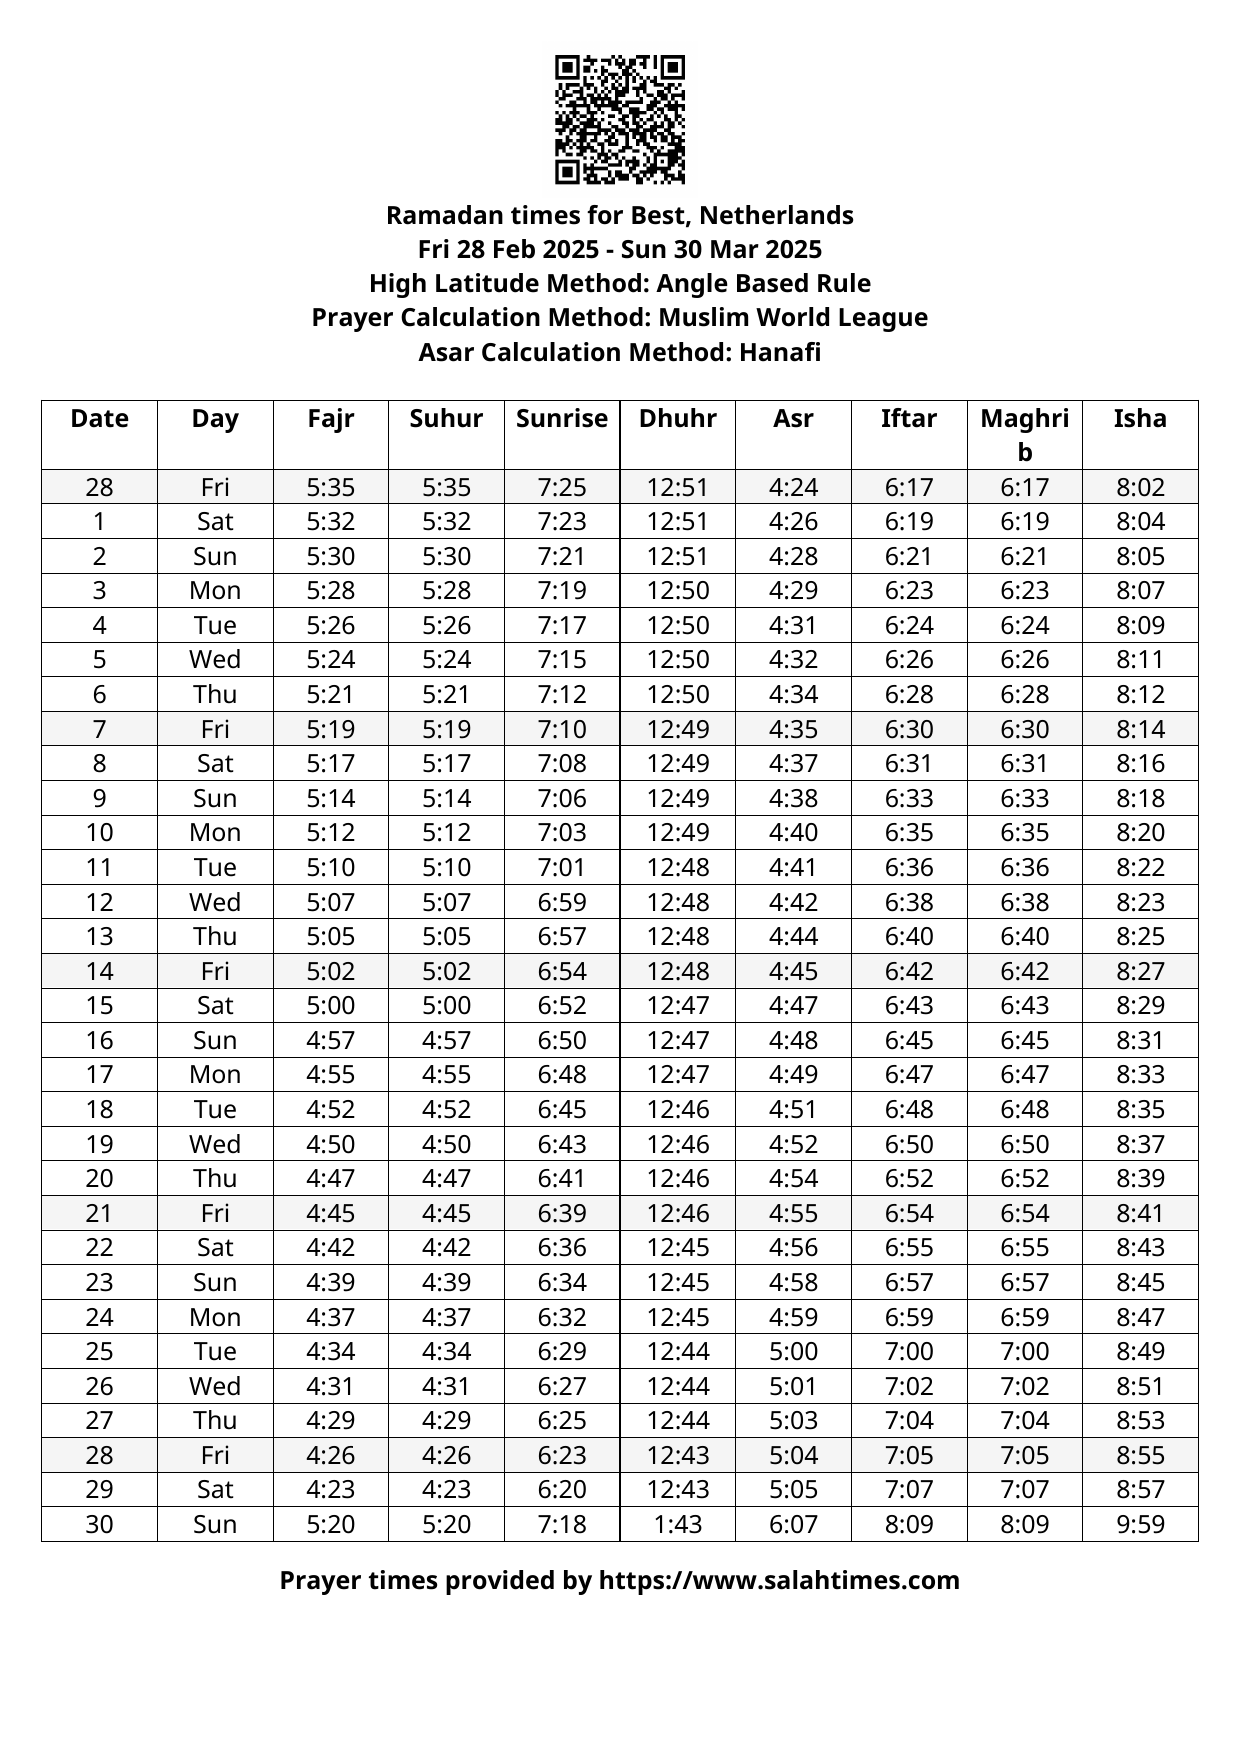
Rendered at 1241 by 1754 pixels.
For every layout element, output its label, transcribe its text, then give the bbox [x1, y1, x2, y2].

table_cell 12:49 [621, 816, 735, 849]
table_cell 24 [42, 1300, 157, 1333]
table_cell 4:48 [736, 1023, 851, 1057]
table_cell 20 [42, 1161, 157, 1195]
table_cell 6:26 [968, 643, 1082, 676]
table_cell 30 [42, 1507, 157, 1541]
table_cell 4:26 [389, 1438, 504, 1472]
table_cell 4:49 [736, 1058, 851, 1091]
table_cell 6:55 [968, 1231, 1082, 1264]
table_header Maghrib [968, 401, 1082, 469]
table_cell 5:17 [274, 746, 388, 780]
table_cell 17 [42, 1058, 157, 1091]
table_cell 4:24 [736, 470, 851, 503]
table_cell 5:21 [389, 677, 504, 711]
table_cell 4:52 [274, 1092, 388, 1126]
table_cell 6:48 [968, 1092, 1082, 1126]
table_cell 6:59 [852, 1300, 967, 1333]
table_cell 5:05 [736, 1473, 851, 1506]
table_cell 12:50 [621, 643, 735, 676]
table_cell 8:25 [1083, 919, 1198, 953]
table_cell 6:40 [968, 919, 1082, 953]
table_cell 8:39 [1083, 1161, 1198, 1195]
table_cell 11 [42, 850, 157, 884]
table_cell 5:30 [389, 539, 504, 572]
table_cell 7:05 [852, 1438, 967, 1472]
table_cell 4:54 [736, 1161, 851, 1195]
table_cell 7:00 [968, 1334, 1082, 1368]
table_cell Mon [158, 1300, 273, 1333]
table_cell 9 [42, 781, 157, 814]
table_cell 8:31 [1083, 1023, 1198, 1057]
table_cell 5:00 [736, 1334, 851, 1368]
table_cell 8:51 [1083, 1369, 1198, 1402]
table_cell 6:27 [505, 1369, 619, 1402]
table_cell 6:54 [852, 1196, 967, 1229]
table_cell 5:05 [389, 919, 504, 953]
table_cell 7:15 [505, 643, 619, 676]
table_cell 8:37 [1083, 1127, 1198, 1160]
table_cell 4:29 [736, 574, 851, 607]
table_header Date [42, 401, 157, 469]
table_cell 6:19 [852, 504, 967, 538]
table_cell Sat [158, 1231, 273, 1264]
table_cell 8:45 [1083, 1265, 1198, 1299]
table_cell 4:28 [736, 539, 851, 572]
table_cell 12:45 [621, 1231, 735, 1264]
table_cell 8:18 [1083, 781, 1198, 814]
table_cell Tue [158, 1092, 273, 1126]
text Fri 28 Feb 2025 - Sun 30 Mar 2025 [42, 232, 1198, 266]
table_cell 6:45 [852, 1023, 967, 1057]
picture [542, 41, 699, 198]
table_cell 6:48 [505, 1058, 619, 1091]
table_cell 25 [42, 1334, 157, 1368]
table_cell Sun [158, 1265, 273, 1299]
table_header Sunrise [505, 401, 619, 469]
table_cell 4:29 [274, 1404, 388, 1437]
table_cell 5:14 [389, 781, 504, 814]
table_cell 27 [42, 1404, 157, 1437]
table_cell 4:34 [389, 1334, 504, 1368]
table_cell 6:33 [852, 781, 967, 814]
table_cell 12:47 [621, 1058, 735, 1091]
table_cell 5:19 [389, 712, 504, 745]
table_cell 8:16 [1083, 746, 1198, 780]
table_cell 6:57 [852, 1265, 967, 1299]
table_cell Mon [158, 816, 273, 849]
table_cell 6:21 [968, 539, 1082, 572]
table_cell Thu [158, 1161, 273, 1195]
table_cell 8:27 [1083, 954, 1198, 987]
table_cell Wed [158, 643, 273, 676]
table_cell 6:38 [968, 885, 1082, 918]
table_cell 12:44 [621, 1369, 735, 1402]
table_cell 5:12 [274, 816, 388, 849]
table_cell 6:50 [852, 1127, 967, 1160]
table_cell 6:47 [968, 1058, 1082, 1091]
table_cell 5:28 [389, 574, 504, 607]
table_cell 5:07 [274, 885, 388, 918]
table_cell Sat [158, 504, 273, 538]
table_cell 4:31 [274, 1369, 388, 1402]
table_cell 7:08 [505, 746, 619, 780]
table_cell 22 [42, 1231, 157, 1264]
table_cell 6:50 [968, 1127, 1082, 1160]
table_cell 5:24 [274, 643, 388, 676]
table_cell 5:19 [274, 712, 388, 745]
table_cell 7:07 [968, 1473, 1082, 1506]
table_cell 4:23 [389, 1473, 504, 1506]
table_cell 12:46 [621, 1127, 735, 1160]
table_cell Sat [158, 746, 273, 780]
table_cell 6 [42, 677, 157, 711]
table_header Iftar [852, 401, 967, 469]
table_cell 4:39 [389, 1265, 504, 1299]
table_cell 6:43 [852, 989, 967, 1022]
table_cell 6:59 [968, 1300, 1082, 1333]
table_cell 8:07 [1083, 574, 1198, 607]
table_cell 5:10 [274, 850, 388, 884]
table_cell 12:46 [621, 1196, 735, 1229]
table_cell 12:44 [621, 1334, 735, 1368]
table_cell 8:14 [1083, 712, 1198, 745]
table_cell 6:17 [968, 470, 1082, 503]
table_cell 5:00 [389, 989, 504, 1022]
table_cell 5:21 [274, 677, 388, 711]
table_cell 7:17 [505, 608, 619, 642]
table_cell 7:19 [505, 574, 619, 607]
table_cell 5:35 [389, 470, 504, 503]
table_cell 28 [42, 1438, 157, 1472]
table_cell 1:43 [621, 1507, 735, 1541]
table_cell 7:02 [852, 1369, 967, 1402]
table_cell 6:36 [505, 1231, 619, 1264]
table_cell 7:02 [968, 1369, 1082, 1402]
table_cell Mon [158, 1058, 273, 1091]
table_cell 12:49 [621, 712, 735, 745]
table_cell 12:49 [621, 746, 735, 780]
table_cell 6:43 [968, 989, 1082, 1022]
table_header Fajr [274, 401, 388, 469]
text Ramadan times for Best, Netherlands [42, 198, 1198, 232]
table_cell Wed [158, 1127, 273, 1160]
table_cell 8:23 [1083, 885, 1198, 918]
table_cell Wed [158, 1369, 273, 1402]
table_cell 6:50 [505, 1023, 619, 1057]
table_cell Sun [158, 539, 273, 572]
table_cell 5:30 [274, 539, 388, 572]
text Asar Calculation Method: Hanafi [42, 334, 1198, 368]
table_cell 12:48 [621, 850, 735, 884]
table_cell 5:32 [274, 504, 388, 538]
table_cell 6:47 [852, 1058, 967, 1091]
table_cell 4:50 [389, 1127, 504, 1160]
table_cell Sat [158, 989, 273, 1022]
table_cell 28 [42, 470, 157, 503]
table_cell Sat [158, 1473, 273, 1506]
table_cell 6:23 [968, 574, 1082, 607]
table_cell 6:21 [852, 539, 967, 572]
table_cell 5:12 [389, 816, 504, 849]
text Prayer Calculation Method: Muslim World League [42, 300, 1198, 334]
table_cell 5:28 [274, 574, 388, 607]
table_cell 7:04 [968, 1404, 1082, 1437]
table_cell 8:57 [1083, 1473, 1198, 1506]
table_cell 12 [42, 885, 157, 918]
table_cell 6:26 [852, 643, 967, 676]
table_cell 13 [42, 919, 157, 953]
table_cell 6:52 [968, 1161, 1082, 1195]
table_cell 5:00 [274, 989, 388, 1022]
table_cell 12:44 [621, 1404, 735, 1437]
table_cell 12:48 [621, 919, 735, 953]
table_cell Thu [158, 1404, 273, 1437]
table_cell 12:43 [621, 1473, 735, 1506]
table_cell 8:29 [1083, 989, 1198, 1022]
text Prayer times provided by https://www.salahtimes.com [42, 1563, 1198, 1597]
table_cell 5:32 [389, 504, 504, 538]
table_cell Fri [158, 470, 273, 503]
table_cell 4:45 [274, 1196, 388, 1229]
table_cell Thu [158, 919, 273, 953]
table_cell 6:45 [505, 1092, 619, 1126]
table_cell 6:36 [852, 850, 967, 884]
table_cell 6:52 [852, 1161, 967, 1195]
table_cell 4:55 [274, 1058, 388, 1091]
table_cell 7:04 [852, 1404, 967, 1437]
table_cell 15 [42, 989, 157, 1022]
table_cell 7:01 [505, 850, 619, 884]
table_cell 5:04 [736, 1438, 851, 1472]
table_cell 6:20 [505, 1473, 619, 1506]
table_cell 4:42 [736, 885, 851, 918]
table_cell 8:02 [1083, 470, 1198, 503]
table_cell 12:46 [621, 1092, 735, 1126]
table_cell 5:02 [389, 954, 504, 987]
table_cell 5:05 [274, 919, 388, 953]
table_cell 7:03 [505, 816, 619, 849]
table_cell Tue [158, 1334, 273, 1368]
table_cell 6:45 [968, 1023, 1082, 1057]
table_cell Sun [158, 1023, 273, 1057]
table_cell 7:23 [505, 504, 619, 538]
table_cell 4:38 [736, 781, 851, 814]
table_cell 8:49 [1083, 1334, 1198, 1368]
table_cell 8:47 [1083, 1300, 1198, 1333]
table_cell 6:35 [968, 816, 1082, 849]
table_cell 5:03 [736, 1404, 851, 1437]
table_cell 4 [42, 608, 157, 642]
table_cell 4:32 [736, 643, 851, 676]
table_header Day [158, 401, 273, 469]
table_cell 10 [42, 816, 157, 849]
table_cell 12:50 [621, 574, 735, 607]
table_cell 6:54 [968, 1196, 1082, 1229]
table_cell 8:12 [1083, 677, 1198, 711]
table_cell 4:40 [736, 816, 851, 849]
table_cell 12:45 [621, 1265, 735, 1299]
table_cell 7 [42, 712, 157, 745]
table_cell 4:47 [274, 1161, 388, 1195]
table_cell 12:51 [621, 504, 735, 538]
table_cell 6:59 [505, 885, 619, 918]
table_cell 4:52 [736, 1127, 851, 1160]
table_cell 6:52 [505, 989, 619, 1022]
table_cell 7:05 [968, 1438, 1082, 1472]
table_cell 6:39 [505, 1196, 619, 1229]
table_cell Thu [158, 677, 273, 711]
table_cell 4:57 [274, 1023, 388, 1057]
table_cell 3 [42, 574, 157, 607]
table_cell 8:41 [1083, 1196, 1198, 1229]
table_cell 4:39 [274, 1265, 388, 1299]
table_cell 8:11 [1083, 643, 1198, 676]
table_cell 4:57 [389, 1023, 504, 1057]
table_cell 6:54 [505, 954, 619, 987]
table_cell 4:52 [389, 1092, 504, 1126]
table_cell Tue [158, 850, 273, 884]
table_cell 4:34 [274, 1334, 388, 1368]
table_cell 4:44 [736, 919, 851, 953]
table_cell 6:19 [968, 504, 1082, 538]
table_cell 8:09 [1083, 608, 1198, 642]
table_cell 5:20 [389, 1507, 504, 1541]
table_cell 4:26 [736, 504, 851, 538]
table_cell 29 [42, 1473, 157, 1506]
table_cell 4:47 [736, 989, 851, 1022]
table_cell 12:43 [621, 1438, 735, 1472]
table_cell 8:09 [968, 1507, 1082, 1541]
table_cell 4:37 [389, 1300, 504, 1333]
table_cell 8:09 [852, 1507, 967, 1541]
table_cell 14 [42, 954, 157, 987]
table_cell 8 [42, 746, 157, 780]
table_cell 6:33 [968, 781, 1082, 814]
table_cell 7:06 [505, 781, 619, 814]
table_cell 4:29 [389, 1404, 504, 1437]
table_cell 4:37 [274, 1300, 388, 1333]
table_cell 4:41 [736, 850, 851, 884]
table_cell Fri [158, 712, 273, 745]
table_cell 6:29 [505, 1334, 619, 1368]
table_cell 6:57 [968, 1265, 1082, 1299]
table_cell 8:22 [1083, 850, 1198, 884]
table_cell 5:17 [389, 746, 504, 780]
table_cell 12:50 [621, 677, 735, 711]
table_cell 5:26 [389, 608, 504, 642]
table_cell 5:07 [389, 885, 504, 918]
table_cell 8:35 [1083, 1092, 1198, 1126]
table_cell Mon [158, 574, 273, 607]
table_cell 6:48 [852, 1092, 967, 1126]
table_cell 5:20 [274, 1507, 388, 1541]
table_cell 6:57 [505, 919, 619, 953]
table_cell 7:12 [505, 677, 619, 711]
table_cell 6:32 [505, 1300, 619, 1333]
table_cell 6:23 [505, 1438, 619, 1472]
table_header Dhuhr [621, 401, 735, 469]
table_cell Fri [158, 954, 273, 987]
table_cell 4:31 [736, 608, 851, 642]
table_cell 7:00 [852, 1334, 967, 1368]
table_cell 7:21 [505, 539, 619, 572]
table_cell 12:48 [621, 954, 735, 987]
table_cell 6:55 [852, 1231, 967, 1264]
table_cell 5:26 [274, 608, 388, 642]
table_cell Wed [158, 885, 273, 918]
table_cell 7:10 [505, 712, 619, 745]
table_cell 4:45 [736, 954, 851, 987]
table_cell 6:31 [852, 746, 967, 780]
table_cell 6:43 [505, 1127, 619, 1160]
table_header Asr [736, 401, 851, 469]
table_cell 2 [42, 539, 157, 572]
table_cell 6:07 [736, 1507, 851, 1541]
table_cell 12:45 [621, 1300, 735, 1333]
table_cell 4:26 [274, 1438, 388, 1472]
table_cell 5 [42, 643, 157, 676]
table_cell 8:53 [1083, 1404, 1198, 1437]
table_cell 8:20 [1083, 816, 1198, 849]
table_cell 6:31 [968, 746, 1082, 780]
table_cell 7:18 [505, 1507, 619, 1541]
table_cell 4:58 [736, 1265, 851, 1299]
table_cell 12:49 [621, 781, 735, 814]
table_cell 6:40 [852, 919, 967, 953]
table_cell 4:56 [736, 1231, 851, 1264]
table_cell 4:42 [274, 1231, 388, 1264]
table_cell 8:43 [1083, 1231, 1198, 1264]
table_cell 6:24 [968, 608, 1082, 642]
table_cell 8:55 [1083, 1438, 1198, 1472]
table_cell 18 [42, 1092, 157, 1126]
table_cell 4:51 [736, 1092, 851, 1126]
table_cell 4:50 [274, 1127, 388, 1160]
table_cell 6:38 [852, 885, 967, 918]
table_cell 21 [42, 1196, 157, 1229]
text High Latitude Method: Angle Based Rule [42, 266, 1198, 300]
table_cell 8:04 [1083, 504, 1198, 538]
table_cell Sun [158, 1507, 273, 1541]
table_cell 4:45 [389, 1196, 504, 1229]
table_cell 8:05 [1083, 539, 1198, 572]
table_cell 1 [42, 504, 157, 538]
table_cell 12:46 [621, 1161, 735, 1195]
table_cell 12:50 [621, 608, 735, 642]
table_cell 4:23 [274, 1473, 388, 1506]
table_cell 8:33 [1083, 1058, 1198, 1091]
table_cell 12:48 [621, 885, 735, 918]
table_cell 4:37 [736, 746, 851, 780]
table_cell 12:51 [621, 470, 735, 503]
table_cell 6:42 [852, 954, 967, 987]
table_cell 6:28 [968, 677, 1082, 711]
table_cell Tue [158, 608, 273, 642]
table_cell 6:28 [852, 677, 967, 711]
table_cell 12:47 [621, 1023, 735, 1057]
table_cell 7:25 [505, 470, 619, 503]
table_header Suhur [389, 401, 504, 469]
table_cell 12:51 [621, 539, 735, 572]
table_cell 5:35 [274, 470, 388, 503]
table_cell Sun [158, 781, 273, 814]
table_cell 9:59 [1083, 1507, 1198, 1541]
table_cell 5:02 [274, 954, 388, 987]
table_cell 6:36 [968, 850, 1082, 884]
table_cell Fri [158, 1438, 273, 1472]
table_cell 5:10 [389, 850, 504, 884]
table_cell 4:31 [389, 1369, 504, 1402]
table_cell 12:47 [621, 989, 735, 1022]
table_cell 6:35 [852, 816, 967, 849]
table_cell 19 [42, 1127, 157, 1160]
table_cell 7:07 [852, 1473, 967, 1506]
table_header Isha [1083, 401, 1198, 469]
table_cell 4:42 [389, 1231, 504, 1264]
table_cell 4:59 [736, 1300, 851, 1333]
table_cell 4:34 [736, 677, 851, 711]
table_cell 6:34 [505, 1265, 619, 1299]
table_cell 6:25 [505, 1404, 619, 1437]
table_cell 6:24 [852, 608, 967, 642]
table_cell 4:55 [736, 1196, 851, 1229]
table_cell 5:14 [274, 781, 388, 814]
table_cell 6:30 [968, 712, 1082, 745]
table_cell 4:47 [389, 1161, 504, 1195]
table_cell 6:42 [968, 954, 1082, 987]
table_cell 6:41 [505, 1161, 619, 1195]
table_cell 5:01 [736, 1369, 851, 1402]
table_cell Fri [158, 1196, 273, 1229]
table_cell 5:24 [389, 643, 504, 676]
table_cell 16 [42, 1023, 157, 1057]
table_cell 4:55 [389, 1058, 504, 1091]
table_cell 6:23 [852, 574, 967, 607]
table_cell 26 [42, 1369, 157, 1402]
table_cell 6:30 [852, 712, 967, 745]
table_cell 23 [42, 1265, 157, 1299]
table_cell 4:35 [736, 712, 851, 745]
table_cell 6:17 [852, 470, 967, 503]
